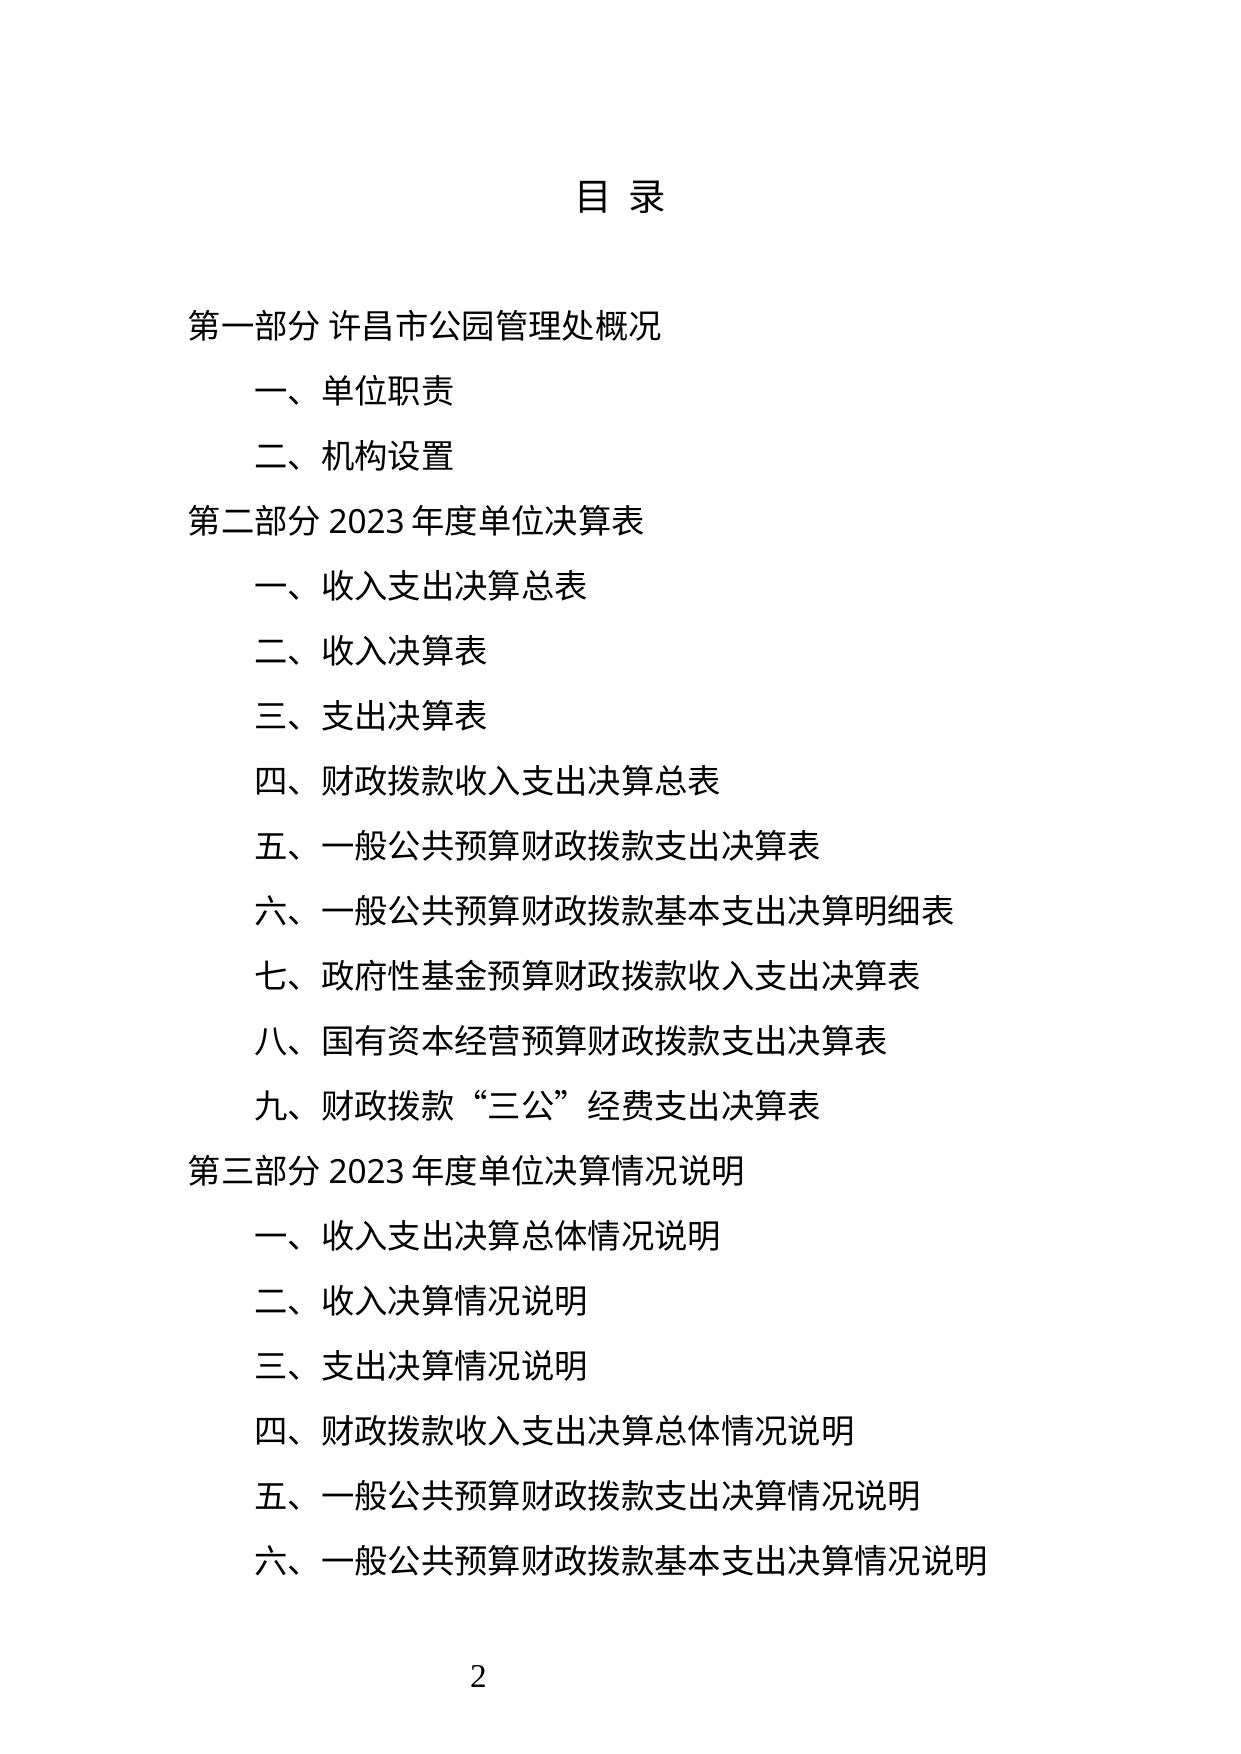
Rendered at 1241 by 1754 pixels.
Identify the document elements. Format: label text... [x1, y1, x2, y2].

text 第一部分 许昌市公园管理处概况 [187, 292, 1053, 357]
text 五、一般公共预算财政拨款支出决算情况说明 [187, 1462, 1053, 1527]
text 第三部分 2023年度单位决算情况说明 [187, 1137, 1053, 1202]
text 一、收入支出决算总表 [187, 552, 1053, 617]
text 七、政府性基金预算财政拨款收入支出决算表 [187, 942, 1053, 1007]
list 单位职责 [187, 357, 1053, 422]
text 目 录 [187, 162, 1053, 227]
text 五、一般公共预算财政拨款支出决算表 [187, 812, 1053, 877]
text 九、财政拨款“三公”经费支出决算表 [187, 1072, 1053, 1137]
text 四、财政拨款收入支出决算总体情况说明 [187, 1397, 1053, 1462]
text 二、收入决算表 [187, 617, 1053, 682]
text 三、支出决算表 [187, 682, 1053, 747]
text 六、一般公共预算财政拨款基本支出决算情况说明 [187, 1527, 1053, 1592]
text 二、收入决算情况说明 [187, 1267, 1053, 1332]
text 八、国有资本经营预算财政拨款支出决算表 [187, 1007, 1053, 1072]
text 四、财政拨款收入支出决算总表 [187, 747, 1053, 812]
list 机构设置 [187, 422, 1053, 487]
text 六、一般公共预算财政拨款基本支出决算明细表 [187, 877, 1053, 942]
text 第二部分 2023年度单位决算表 [187, 487, 1053, 552]
text 三、支出决算情况说明 [187, 1332, 1053, 1397]
text 一、收入支出决算总体情况说明 [187, 1202, 1053, 1267]
